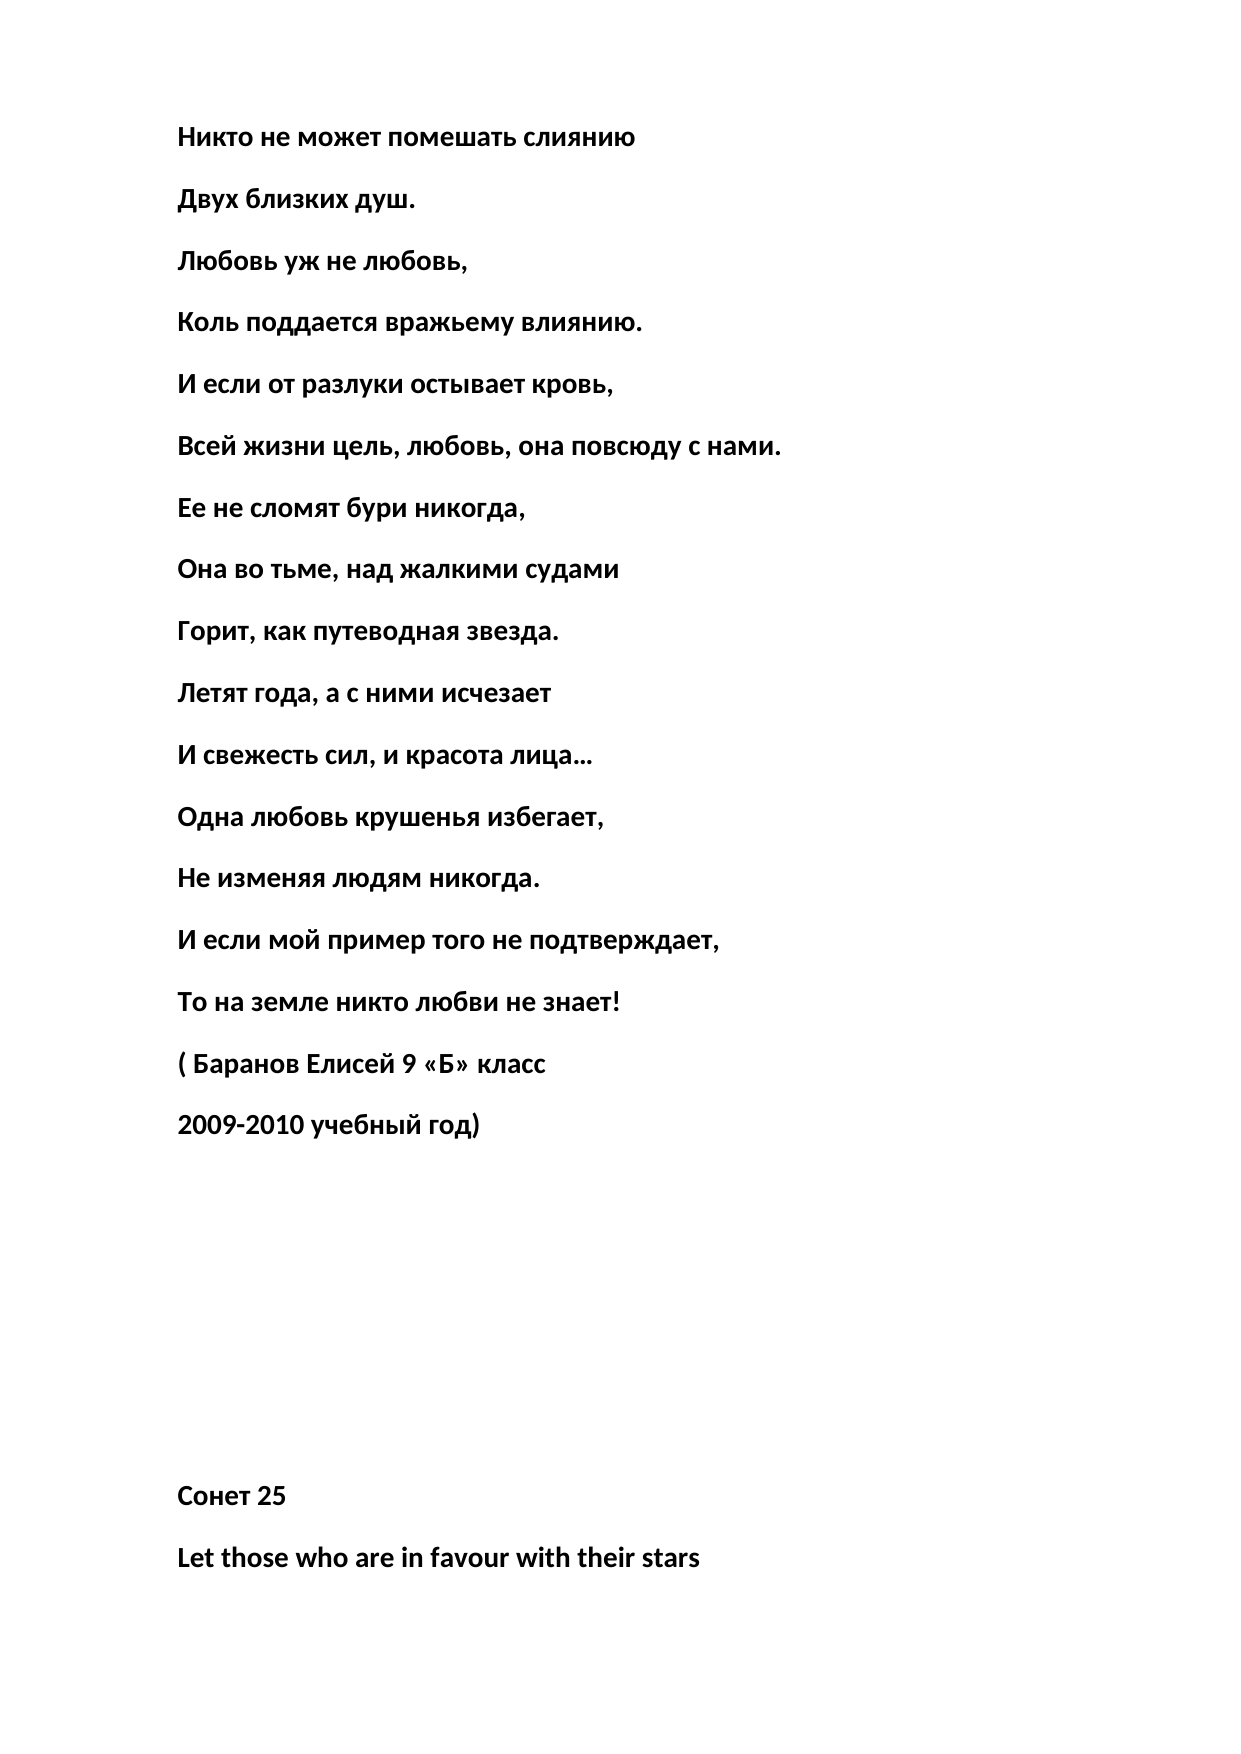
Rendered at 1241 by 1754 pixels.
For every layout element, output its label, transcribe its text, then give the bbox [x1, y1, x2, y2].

text И если мой пример того не подтверждает, [177, 921, 1152, 957]
text Одна любовь крушенья избегает, [177, 798, 1152, 833]
text И если от разлуки остывает кровь, [177, 365, 1152, 401]
text Двух близких душ. [177, 180, 1152, 216]
text Всей жизни цель, любовь, она повсюду с нами. [177, 427, 1152, 463]
text Летят года, а с ними исчезает [177, 674, 1152, 710]
text Она во тьме, над жалкими судами [177, 551, 1152, 586]
text ( Баранов Елисей 9 «Б» класс [177, 1045, 1152, 1080]
text 2009-2010 учебный год) [177, 1106, 1152, 1142]
text То на земле никто любви не знает! [177, 983, 1152, 1018]
text Коль поддается вражьему влиянию. [177, 303, 1152, 339]
text Сонет 25 [177, 1477, 1152, 1513]
text И свежесть сил, и красота лица… [177, 736, 1152, 771]
text Ее не сломят бури никогда, [177, 489, 1152, 524]
text Let those who are in favour with their stars [177, 1539, 1152, 1574]
text Горит, как путеводная звезда. [177, 612, 1152, 648]
text Любовь уж не любовь, [177, 242, 1152, 277]
text Не изменяя людям никогда. [177, 859, 1152, 895]
text Никто не может помешать слиянию [177, 118, 1152, 154]
